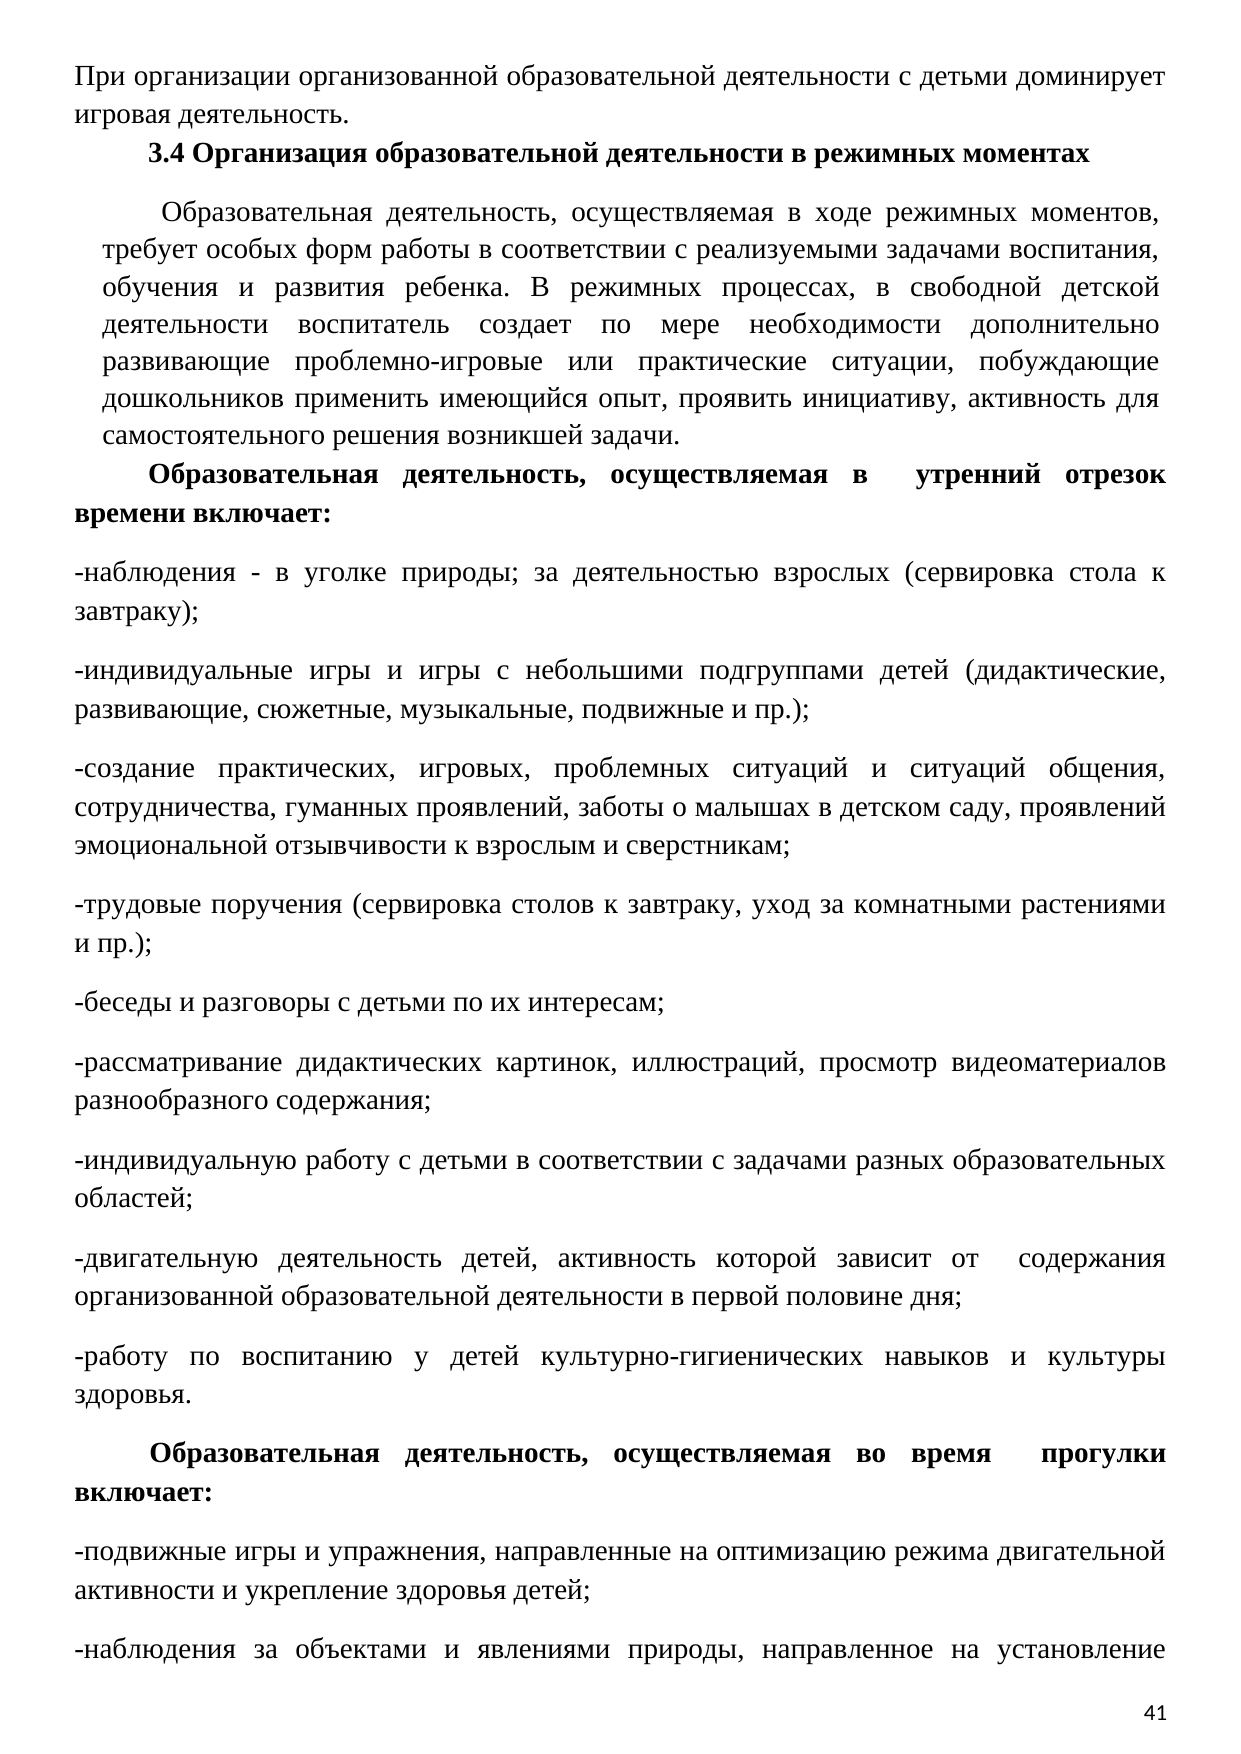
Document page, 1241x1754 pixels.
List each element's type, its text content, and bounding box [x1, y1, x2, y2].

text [74, 1631, 1167, 1665]
text -подвижные игры и упражнения, направленные на оптимизацию режима двигательной активности и укрепление здоровья детей; [74, 1533, 1167, 1606]
text Образовательная деятельность, осуществляемая в ходе режимных моментов, требует особых форм работы в соответствии с реализуемыми задачами воспитания, обучения и развития ребенка. В режимных процессах, в свободной детской деятельности воспитатель создает по мере необходимости дополнительно развивающие проблемно-игровые или практические ситуации, побуждающие дошкольников применить имеющийся опыт, проявить инициативу, активность для самостоятельного решения возникшей задачи. [102, 194, 1160, 451]
text -работу по воспитанию у детей культурно-гигиенических навыков и культуры здоровья. [74, 1338, 1167, 1410]
text -индивидуальные игры и игры с небольшими подгруппами детей (дидактические, развивающие, сюжетные, музыкальные, подвижные и пр.); [74, 652, 1167, 724]
text 3.4 Организация образовательной деятельности в режимных моментах [74, 135, 1167, 168]
text -рассматривание дидактических картинок, иллюстраций, просмотр видеоматериалов разнообразного содержания; [74, 1044, 1167, 1116]
text -трудовые поручения (сервировка столов к завтраку, уход за комнатными растениями и пр.); [74, 887, 1167, 959]
text Образовательная деятельность, осуществляемая во время прогулки включает: [74, 1436, 1167, 1508]
text -индивидуальную работу с детьми в соответствии с задачами разных образовательных областей; [74, 1142, 1167, 1214]
text -создание практических, игровых, проблемных ситуаций и ситуаций общения, сотрудничества, гуманных проявлений, заботы о малышах в детском саду, проявлений эмоциональной отзывчивости к взрослым и сверстникам; [74, 750, 1167, 861]
text При организации организованной образовательной деятельности с детьми доминирует игровая деятельность. [74, 58, 1167, 130]
text -беседы и разговоры с детьми по их интересам; [74, 984, 1167, 1018]
text -наблюдения - в уголке природы; за деятельностью взрослых (сервировка стола к завтраку); [74, 554, 1167, 626]
text Образовательная деятельность, осуществляемая в утренний отрезок времени включает: [74, 456, 1167, 528]
text -двигательную деятельность детей, активность которой зависит от содержания организованной образовательной деятельности в первой половине дня; [74, 1240, 1167, 1312]
